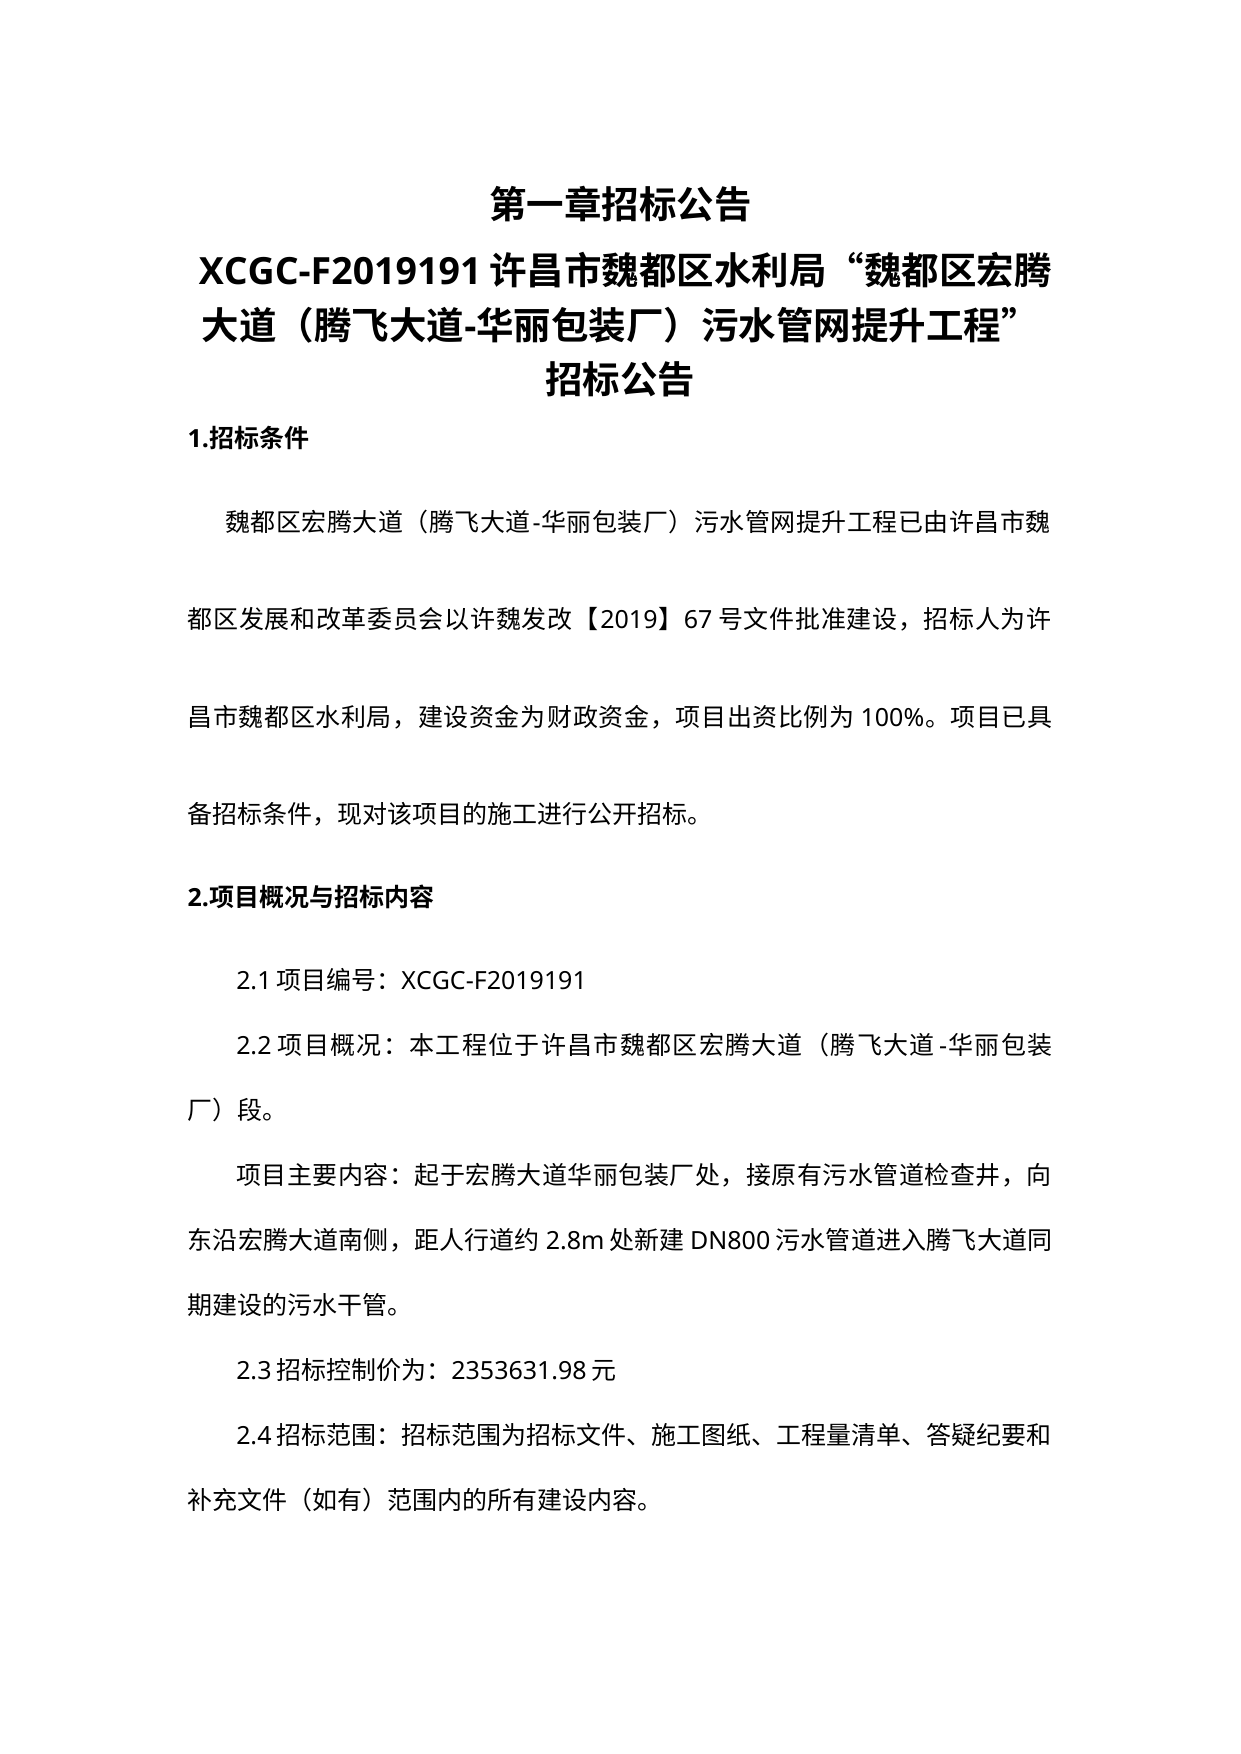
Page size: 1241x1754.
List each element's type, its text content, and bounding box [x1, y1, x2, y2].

text 2.2项目概况：本工程位于许昌市魏都区宏腾大道（腾飞大道-华丽包装厂）段。 [187, 1011, 1053, 1141]
text 项目主要内容：起于宏腾大道华丽包装厂处，接原有污水管道检查井，向东沿宏腾大道南侧，距人行道约2.8m处新建DN800污水管道进入腾飞大道同期建设的污水干管。 [187, 1141, 1053, 1336]
text 2.4招标范围：招标范围为招标文件、施工图纸、工程量清单、答疑纪要和补充文件（如有）范围内的所有建设内容。 [187, 1401, 1053, 1531]
text 1.招标条件 [187, 404, 1053, 469]
text 第一章招标公告 [187, 174, 1053, 229]
text 2.3招标控制价为：2353631.98元 [187, 1336, 1053, 1401]
text XCGC-F2019191许昌市魏都区水利局“魏都区宏腾大道（腾飞大道-华丽包装厂）污水管网提升工程”招标公告 [187, 241, 1053, 404]
text 2.项目概况与招标内容 [187, 863, 1053, 928]
text 2.1项目编号：XCGC-F2019191 [187, 946, 1053, 1011]
text 魏都区宏腾大道（腾飞大道-华丽包装厂）污水管网提升工程已由许昌市魏都区发展和改革委员会以许魏发改【2019】67号文件批准建设，招标人为许昌市魏都区水利局，建设资金为财政资金，项目出资比例为100%。项目已具备招标条件，现对该项目的施工进行公开招标。 [187, 488, 1053, 845]
